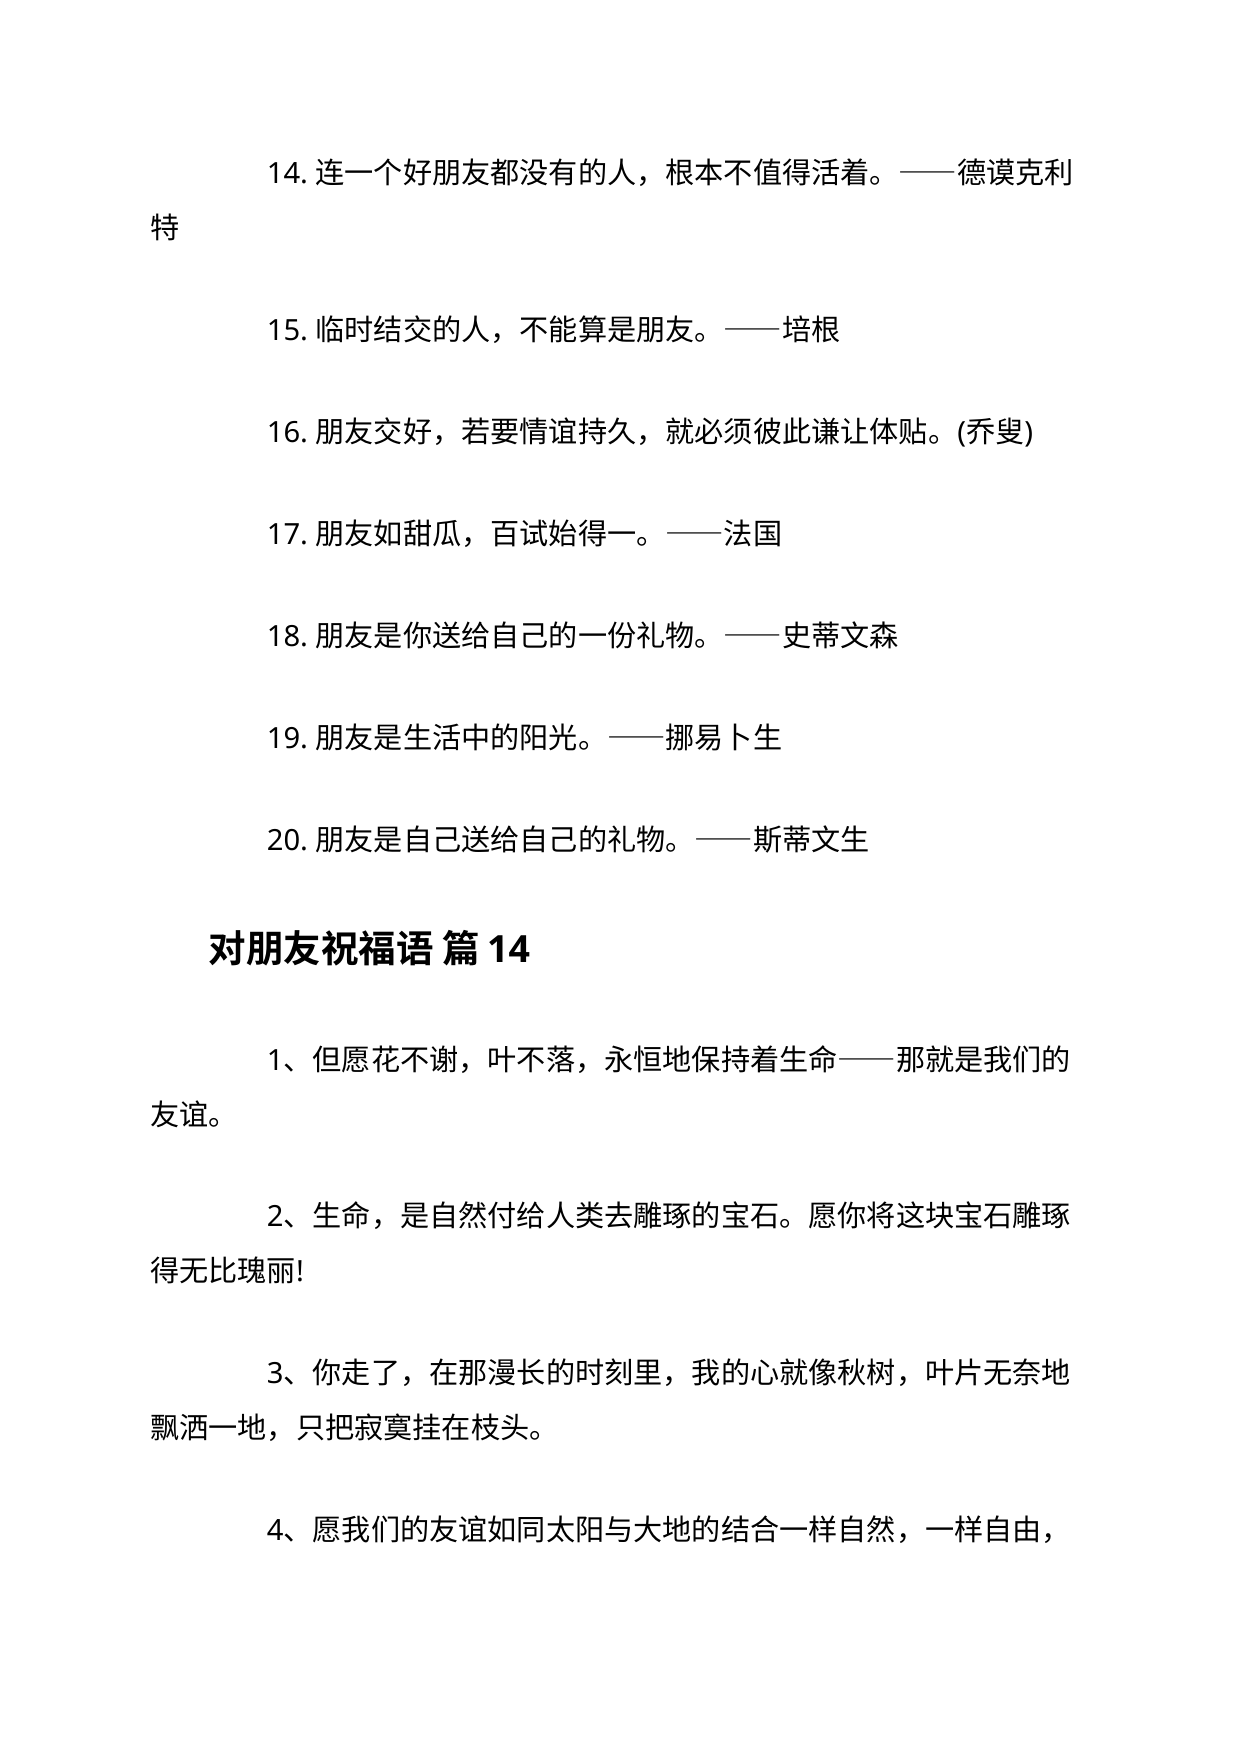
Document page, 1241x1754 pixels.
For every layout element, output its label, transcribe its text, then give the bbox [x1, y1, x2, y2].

text 1、但愿花不谢，叶不落，永恒地保持着生命――那就是我们的友谊。 [150, 1036, 1090, 1133]
text 对朋友祝福语 篇14 [150, 919, 1090, 973]
text 14. 连一个好朋友都没有的人，根本不值得活着。——德谟克利特 [150, 150, 1090, 247]
text 3、你走了，在那漫长的时刻里，我的心就像秋树，叶片无奈地飘洒一地，只把寂寞挂在枝头。 [150, 1350, 1090, 1447]
text 2、生命，是自然付给人类去雕琢的宝石。愿你将这块宝石雕琢得无比瑰丽! [150, 1193, 1090, 1290]
text 20. 朋友是自己送给自己的礼物。——斯蒂文生 [150, 817, 1090, 859]
text 18. 朋友是你送给自己的一份礼物。——史蒂文森 [150, 613, 1090, 655]
text 16. 朋友交好，若要情谊持久，就必须彼此谦让体贴。(乔叟) [150, 409, 1090, 451]
text 15. 临时结交的人，不能算是朋友。——培根 [150, 307, 1090, 349]
text 17. 朋友如甜瓜，百试始得一。——法国 [150, 511, 1090, 553]
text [150, 1507, 1090, 1549]
text 19. 朋友是生活中的阳光。——挪易卜生 [150, 715, 1090, 757]
